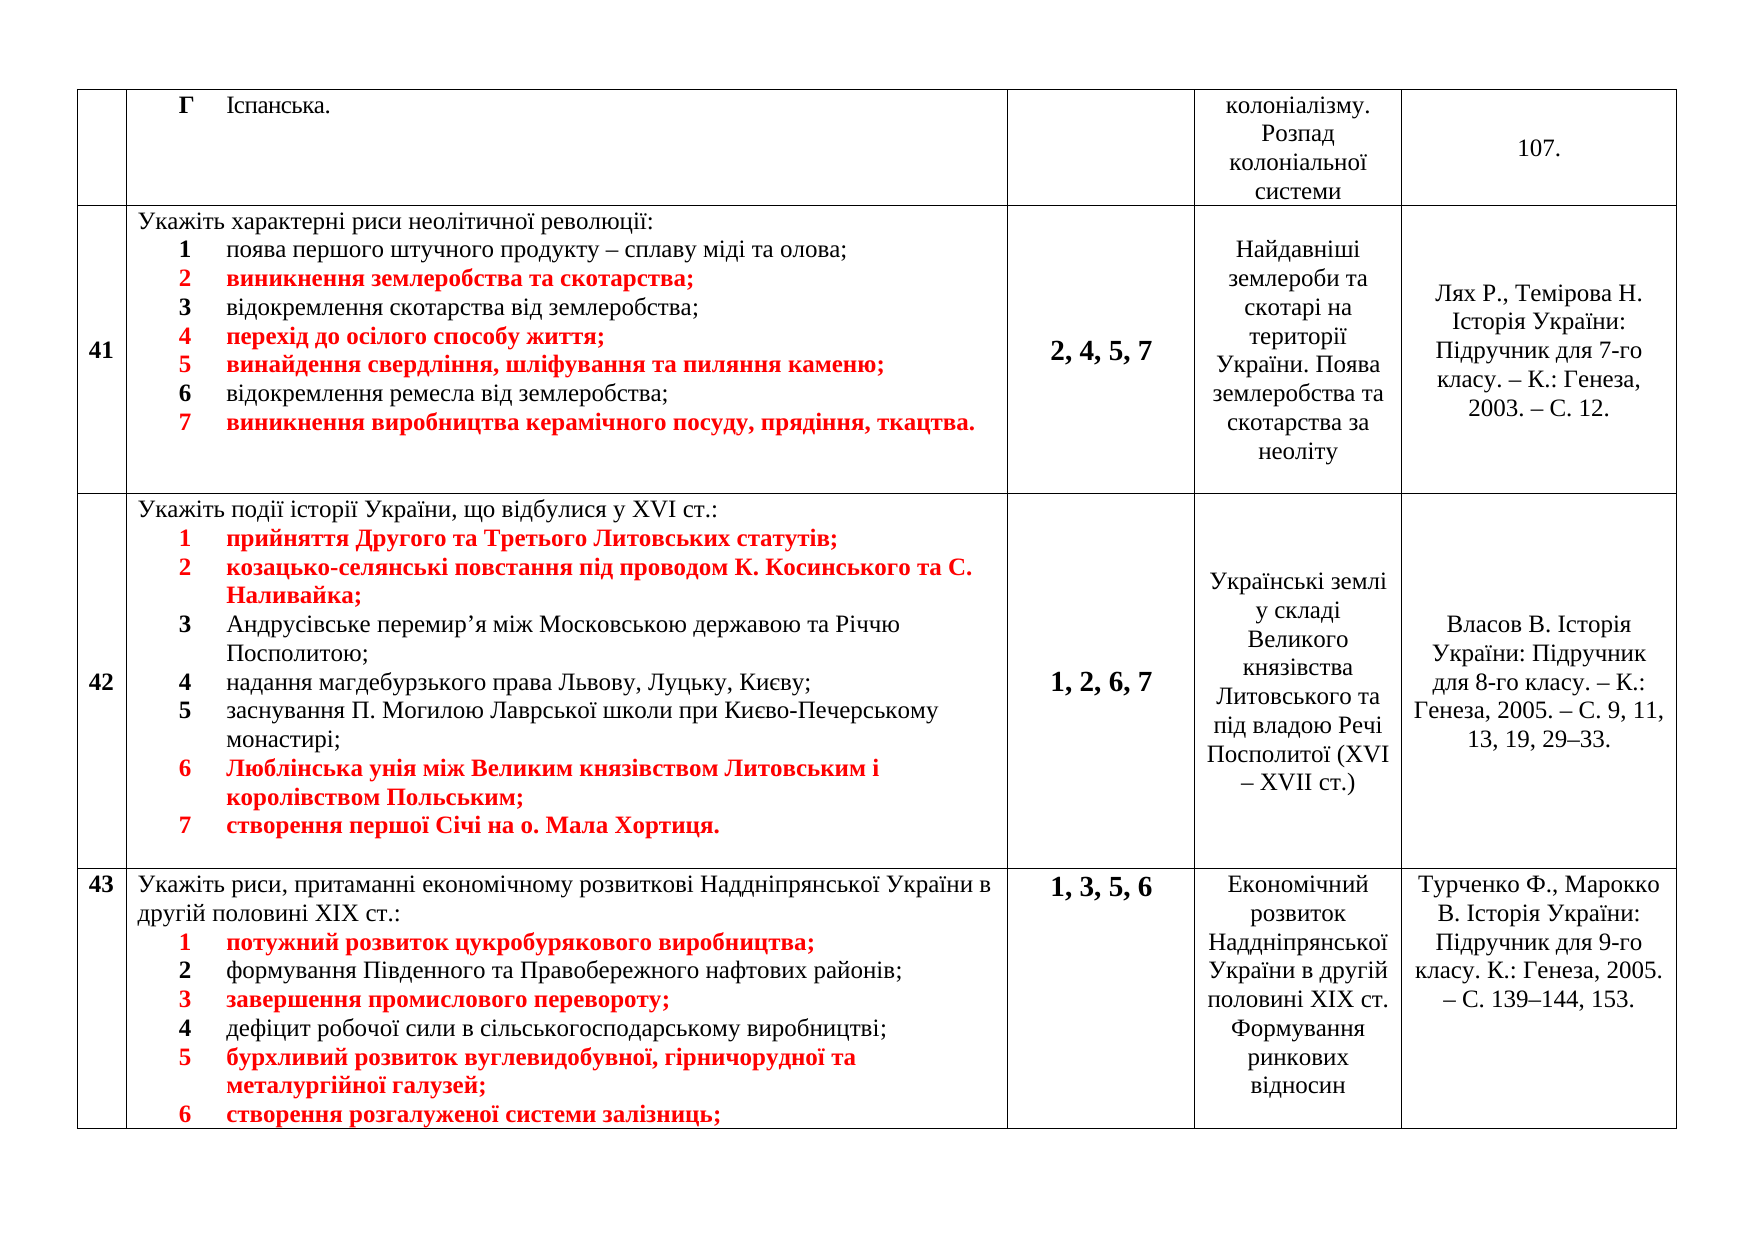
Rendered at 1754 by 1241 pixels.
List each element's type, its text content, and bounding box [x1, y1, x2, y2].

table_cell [1195, 869, 1401, 1128]
table_cell А [1008, 90, 1194, 205]
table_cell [127, 90, 1007, 205]
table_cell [1402, 869, 1676, 1128]
table_cell Укажіть характерні риси неолітичної революції: поява першого штучного продукту – сплаву міді та олова; виникнення землеробства та скотарства; відокремлення скотарства від землеробства; перехід до осілого способу життя; винайдення свердління, шліфування та пиляння каменю; відокремлення ремесла від землеробства; виникнення виробництва керамічного посуду, прядіння, ткацтва. [127, 206, 1007, 493]
table_cell 1, 2, 6, 7 [1008, 494, 1194, 868]
table_cell Лях Р., Темірова Н. Історія України: Підручник для 7-го класу. – К.: Генеза, 2003. – С. 12. [1402, 206, 1676, 493]
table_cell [127, 869, 1007, 1128]
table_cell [1195, 90, 1401, 205]
table_cell 2, 4, 5, 7 [1008, 206, 1194, 493]
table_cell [1402, 90, 1676, 205]
table_cell 42 [78, 494, 126, 868]
table_cell 40 [78, 90, 126, 205]
table_cell Укажіть події історії України, що відбулися у XVI ст.: прийняття Другого та Третього Литовських статутів; козацько-селянські повстання під проводом К. Косинського та С. Наливайка; Андрусівське перемир’я між Московською державою та Річчю Посполитою; надання магдебурзького права Львову, Луцьку, Києву; заснування П. Могилою Лаврської школи при Києво-Печерському монастирі; Люблінська унія між Великим князівством Литовським і королівством Польським; створення першої Січі на о. Мала Хортиця. [127, 494, 1007, 868]
table_cell Українські землі у складі Великого князівства Литовського та під владою Речі Посполитої (XVI – XVII ст.) [1195, 494, 1401, 868]
table_cell 43 [78, 869, 126, 1128]
table_cell Найдавніші землероби та скотарі на території України. Поява землеробства та скотарства за неоліту [1195, 206, 1401, 493]
table_cell Власов В. Історія України: Підручник для 8-го класу. – К.: Генеза, 2005. – С. 9, 11, 13, 19, 29–33. [1402, 494, 1676, 868]
table_cell 41 [78, 206, 126, 493]
table_cell 1, 3, 5, 6 [1008, 869, 1194, 1128]
